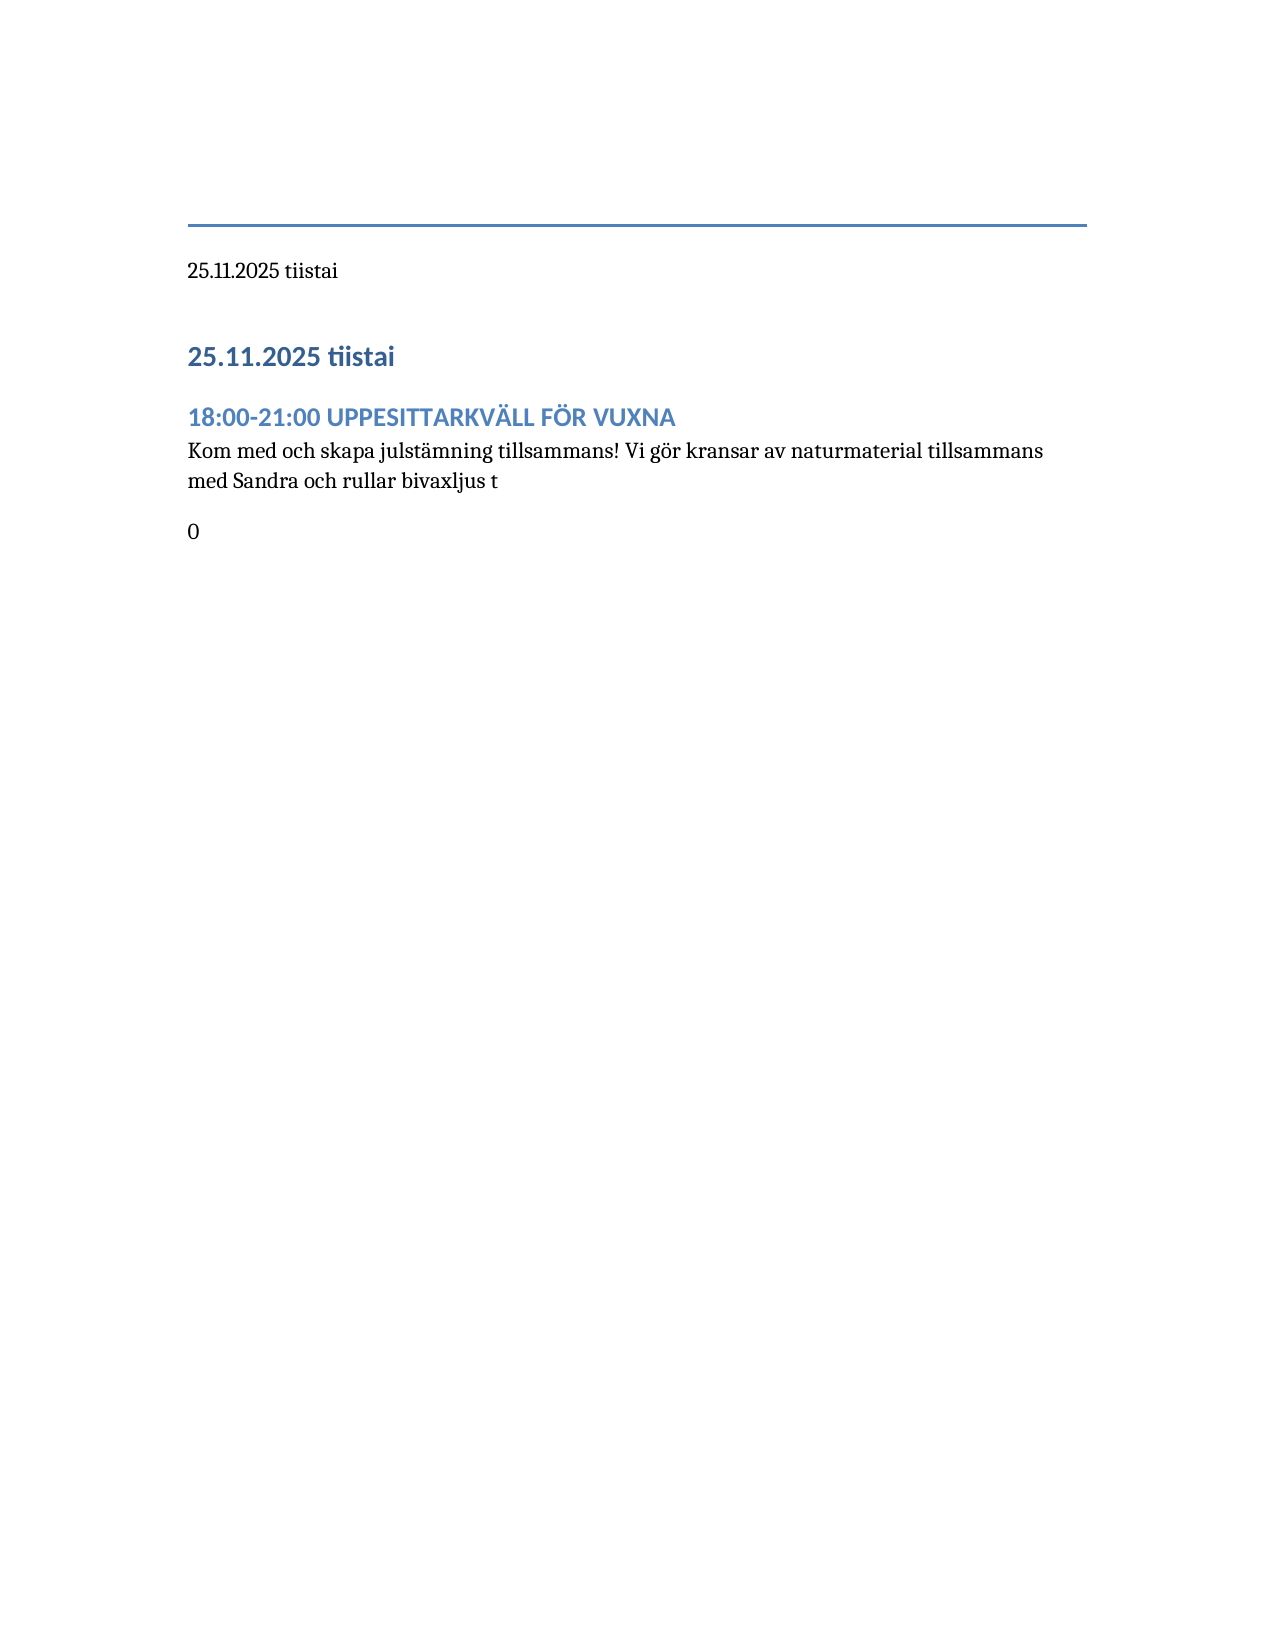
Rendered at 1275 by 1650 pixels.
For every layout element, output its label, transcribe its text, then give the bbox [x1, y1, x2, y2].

subtitle 18:00-21:00 UPPESITTARKVÄLL FÖR VUXNA [187, 400, 1087, 433]
text 25.11.2025 tiistai [187, 258, 1087, 284]
subtitle 25.11.2025 tiistai [187, 338, 1087, 374]
text 0 [187, 519, 1087, 545]
text Kom med och skapa julstämning tillsammans! Vi gör kransar av naturmaterial tillsammans med Sandra och rullar bivaxljus t [187, 438, 1087, 494]
